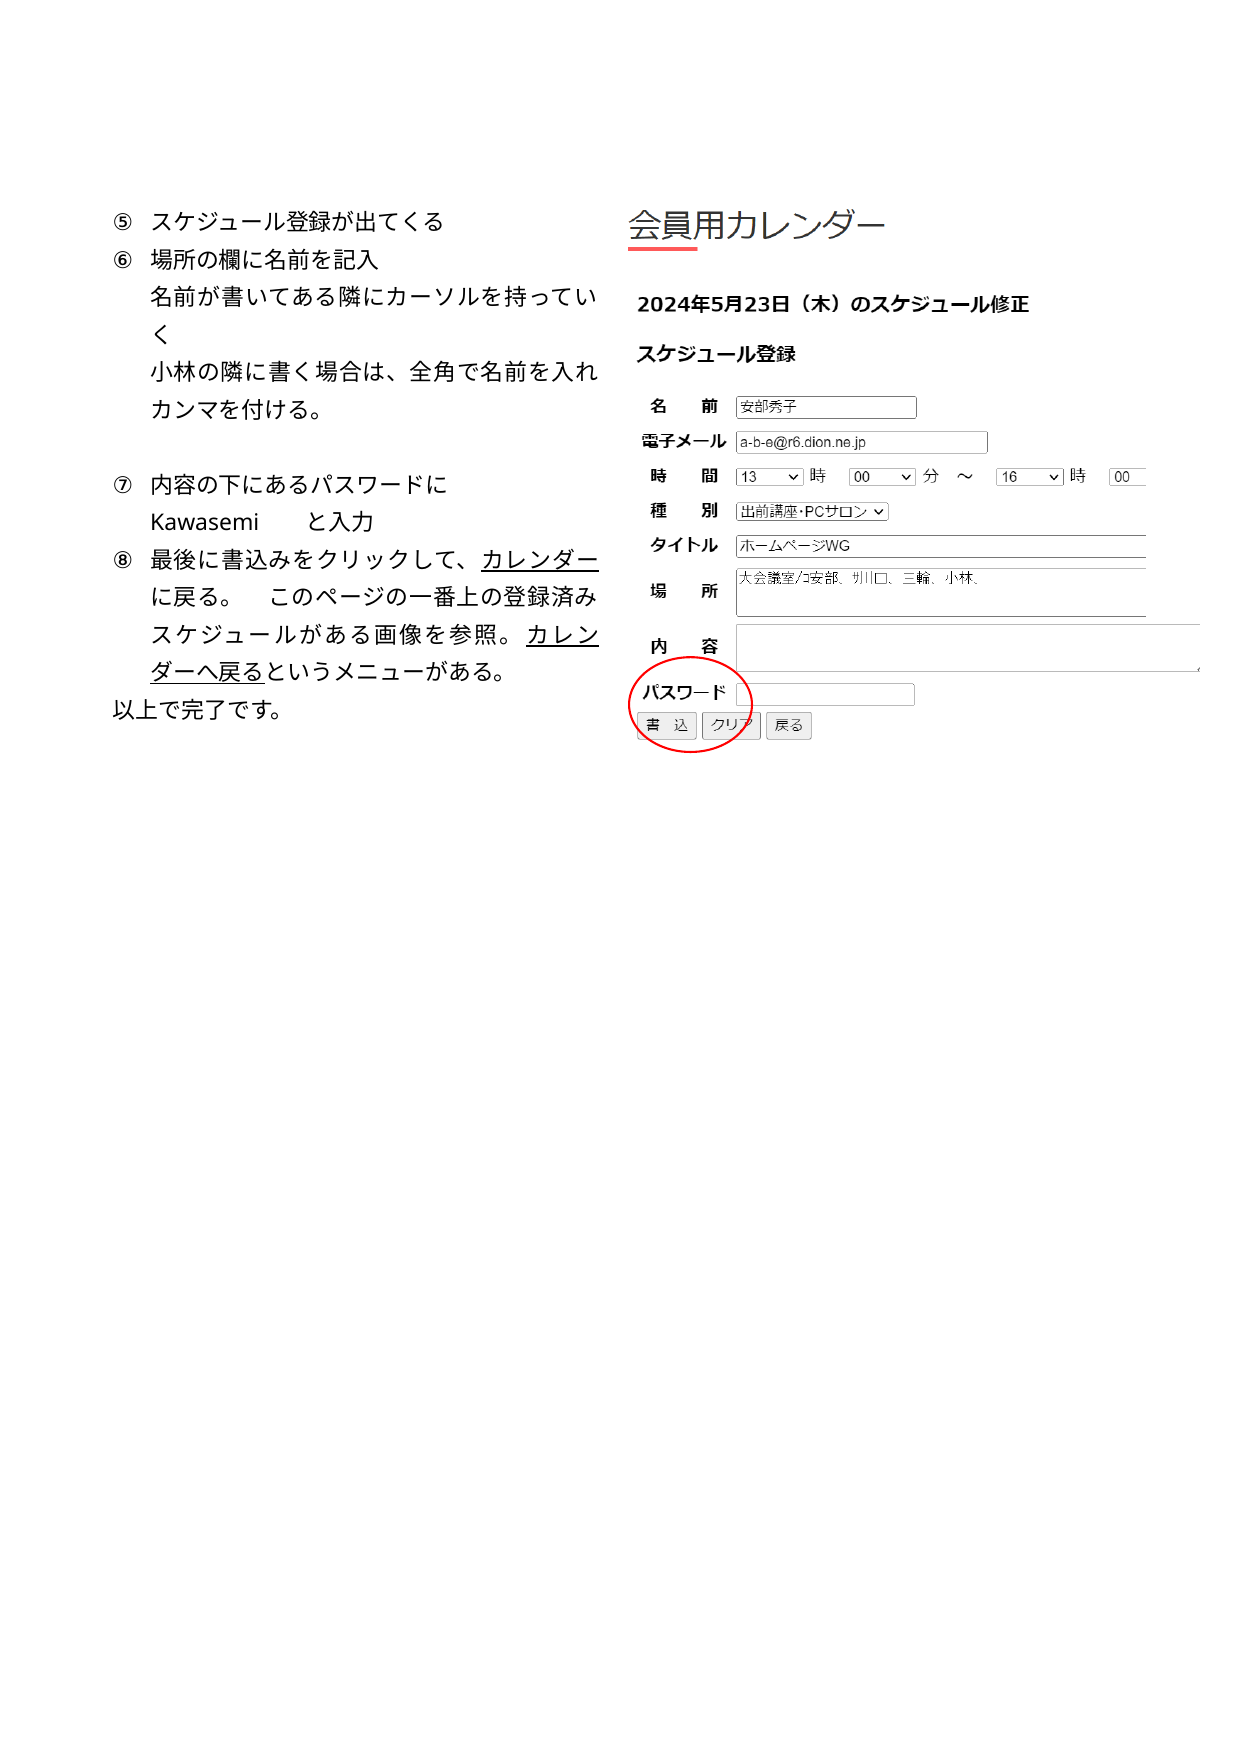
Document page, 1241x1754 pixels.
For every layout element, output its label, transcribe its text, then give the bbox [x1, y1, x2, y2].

text 以上で完了です。 [112, 689, 633, 727]
list 場所の欄に名前を記入 [112, 239, 617, 277]
list 小林の隣に書く場合は、全角で名前を入れカンマを付ける。 [150, 352, 617, 427]
list 内容の下にあるパスワードに [112, 464, 617, 502]
list Kawasemi と入力 [150, 502, 617, 539]
list スケジュール登録が出てくる [112, 202, 617, 239]
list 最後に書込みをクリックして、カレンダーに戻る。 このページの一番上の登録済みスケジュールがある画像を参照。カレンダーへ戻るというメニューがある。 [112, 539, 633, 689]
list 名前が書いてある隣にカーソルを持っていく [150, 277, 617, 352]
